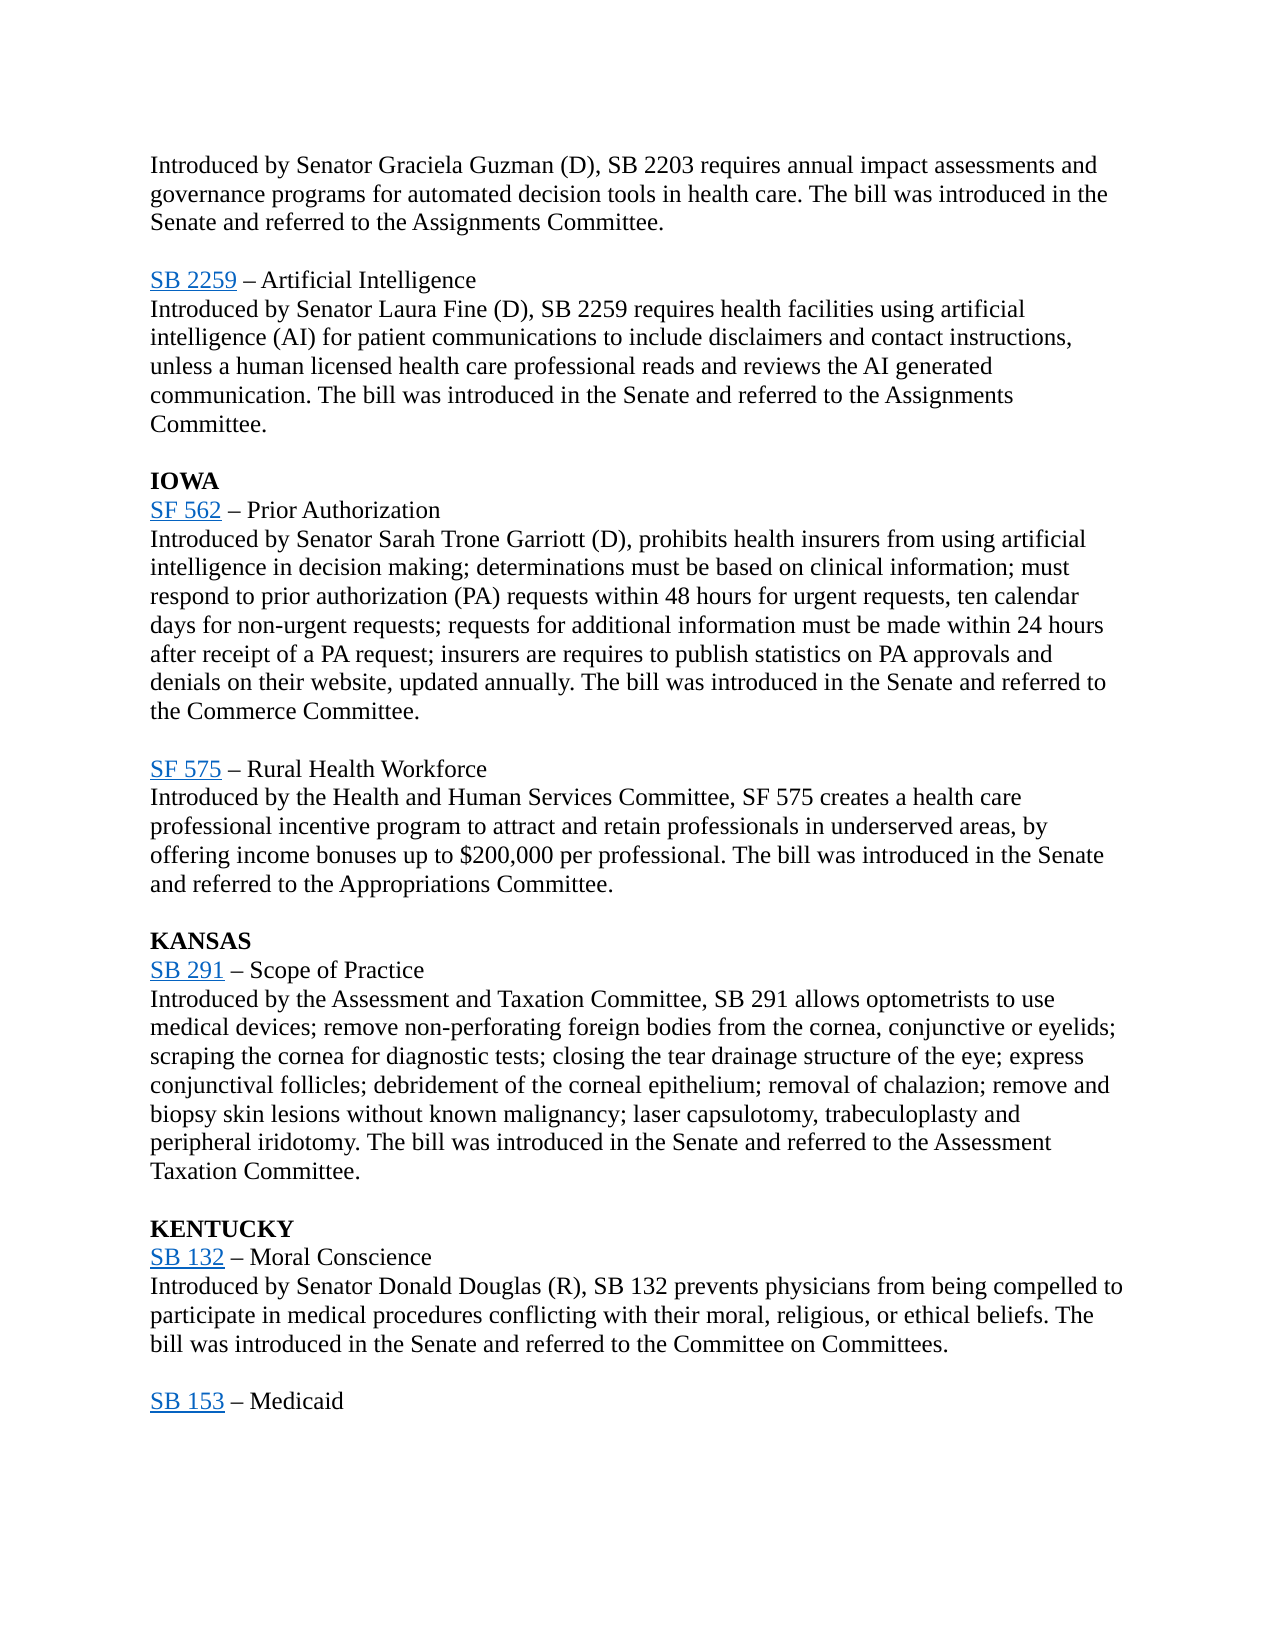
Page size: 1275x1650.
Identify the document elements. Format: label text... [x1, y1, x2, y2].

text Introduced by the Assessment and Taxation Committee, SB 291 allows optometrists to use medical devices; remove non-perforating foreign bodies from the cornea, conjunctive or eyelids; scraping the cornea for diagnostic tests; closing the tear drainage structure of the eye; express conjunctival follicles; debridement of the corneal epithelium; removal of chalazion; remove and biopsy skin lesions without known malignancy; laser capsulotomy, trabeculoplasty and peripheral iridotomy. The bill was introduced in the Senate and referred to the Assessment Taxation Committee. [150, 984, 1125, 1185]
text Introduced by Senator Sarah Trone Garriott (D), prohibits health insurers from using artificial intelligence in decision making; determinations must be based on clinical information; must respond to prior authorization (PA) requests within 48 hours for urgent requests, ten calendar days for non-urgent requests; requests for additional information must be made within 24 hours after receipt of a PA request; insurers are requires to publish statistics on PA approvals and denials on their website, updated annually. The bill was introduced in the Senate and referred to the Commerce Committee. [150, 524, 1125, 725]
text IOWA [150, 466, 1125, 495]
text SB 153 – Medicaid [150, 1386, 1125, 1415]
text Introduced by Senator Donald Douglas (R), SB 132 prevents physicians from being compelled to participate in medical procedures conflicting with their moral, religious, or ethical beliefs. The bill was introduced in the Senate and referred to the Committee on Committees. [150, 1271, 1125, 1357]
text SB 291 – Scope of Practice [150, 955, 1125, 984]
text SB 132 – Moral Conscience [150, 1242, 1125, 1271]
text KANSAS [150, 926, 1125, 955]
text Introduced by Senator Laura Fine (D), SB 2259 requires health facilities using artificial intelligence (AI) for patient communications to include disclaimers and contact instructions, unless a human licensed health care professional reads and reviews the AI generated communication. The bill was introduced in the Senate and referred to the Assignments Committee. [150, 294, 1125, 437]
text SF 562 – Prior Authorization [150, 495, 1125, 524]
text SB 2259 – Artificial Intelligence [150, 265, 1125, 294]
text KENTUCKY [150, 1214, 1125, 1242]
text SF 575 – Rural Health Workforce [150, 754, 1125, 782]
text Introduced by the Health and Human Services Committee, SF 575 creates a health care professional incentive program to attract and retain professionals in underserved areas, by offering income bonuses up to $200,000 per professional. The bill was introduced in the Senate and referred to the Appropriations Committee. [150, 782, 1125, 897]
text Introduced by Senator Graciela Guzman (D), SB 2203 requires annual impact assessments and governance programs for automated decision tools in health care. The bill was introduced in the Senate and referred to the Assignments Committee. [150, 150, 1125, 236]
